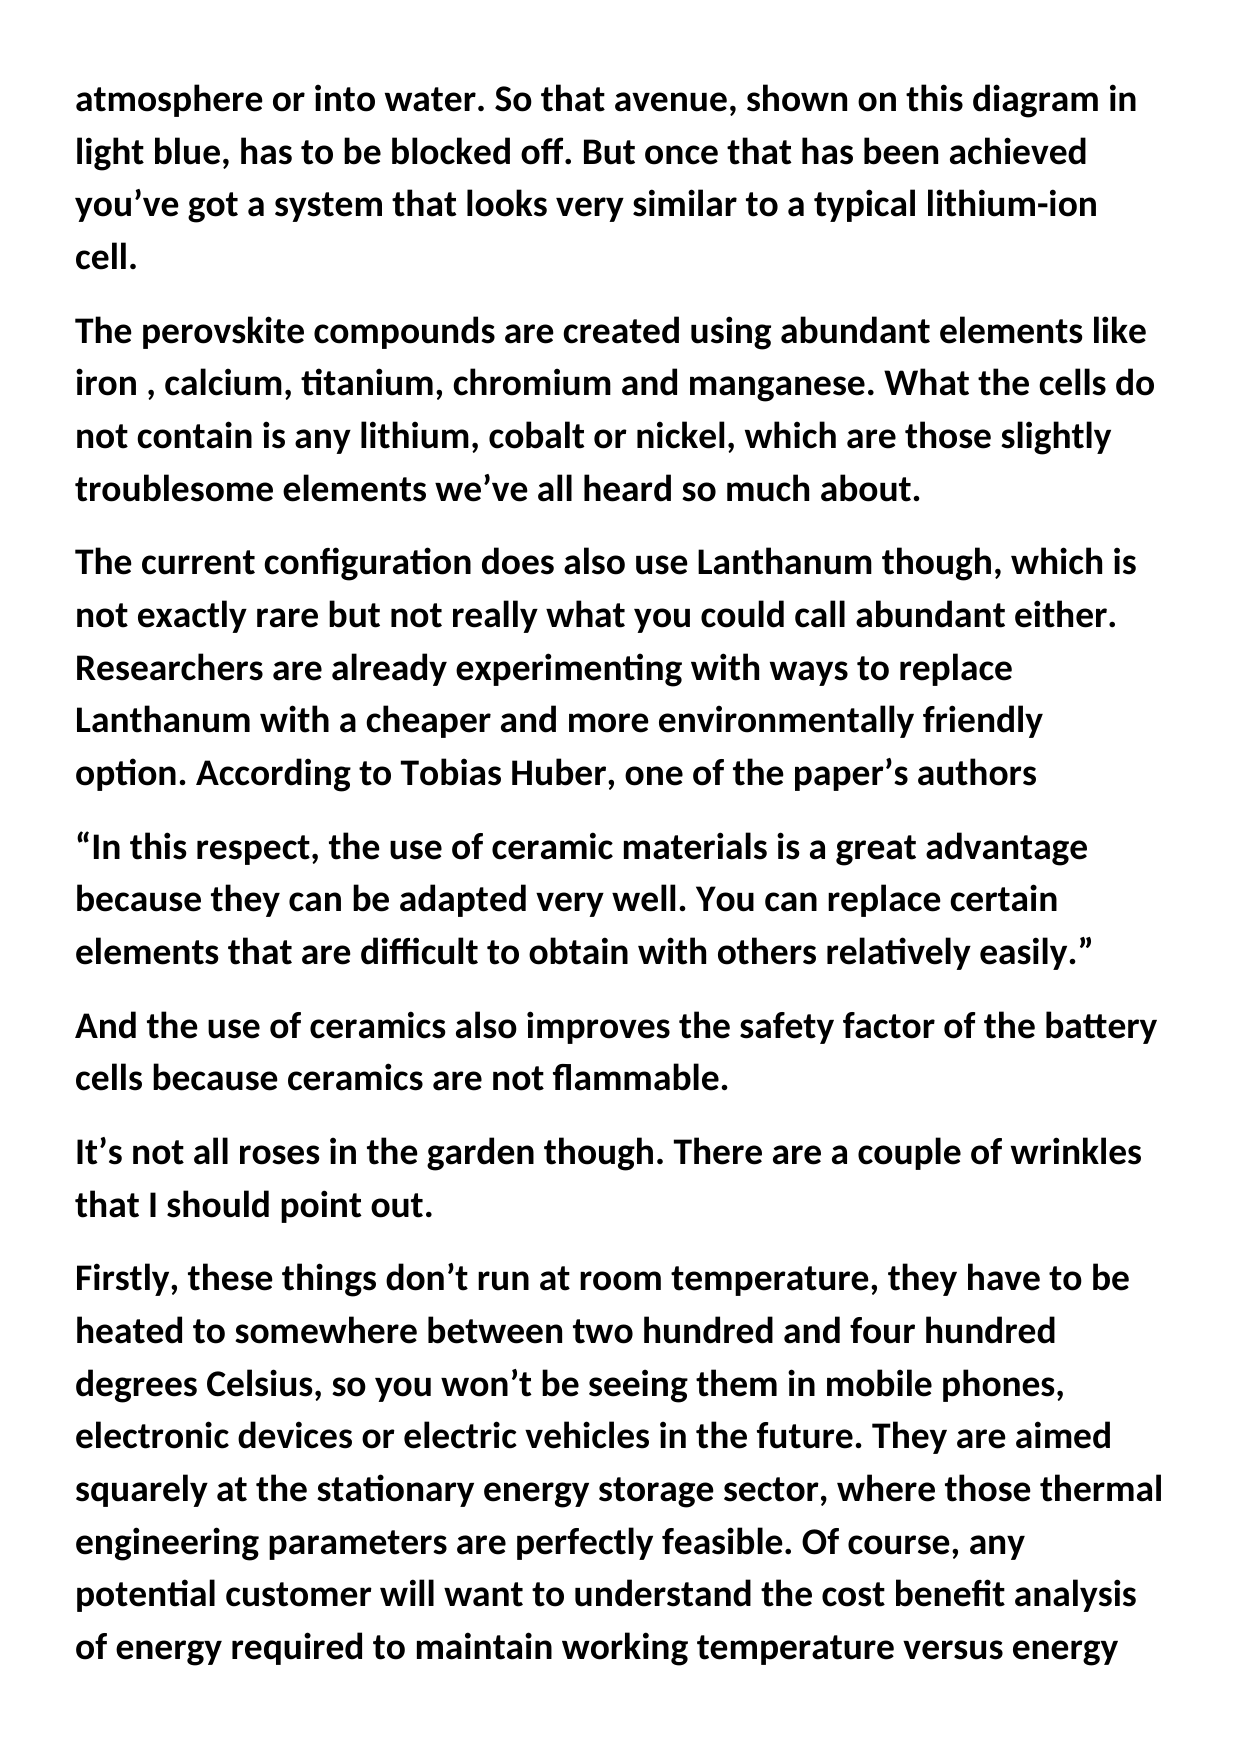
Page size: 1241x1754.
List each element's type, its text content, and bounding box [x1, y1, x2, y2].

text “In this respect, the use of ceramic materials is a great advantage because they can be adapted very well. You can replace certain elements that are difficult to obtain with others relatively easily.” [75, 823, 1165, 974]
text It’s not all roses in the garden though. There are a couple of wrinkles that I should point out. [75, 1128, 1165, 1226]
text The current configuration does also use Lanthanum though, which is not exactly rare but not really what you could call abundant either. Researchers are already experimenting with ways to replace Lanthanum with a cheaper and more environmentally friendly option. According to Tobias Huber, one of the paper’s authors [75, 538, 1165, 795]
text And the use of ceramics also improves the safety factor of the battery cells because ceramics are not flammable. [75, 1002, 1165, 1100]
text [75, 1254, 1165, 1669]
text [75, 75, 1165, 279]
text The perovskite compounds are created using abundant elements like iron , calcium, titanium, chromium and manganese. What the cells do not contain is any lithium, cobalt or nickel, which are those slightly troublesome elements we’ve all heard so much about. [75, 307, 1165, 511]
